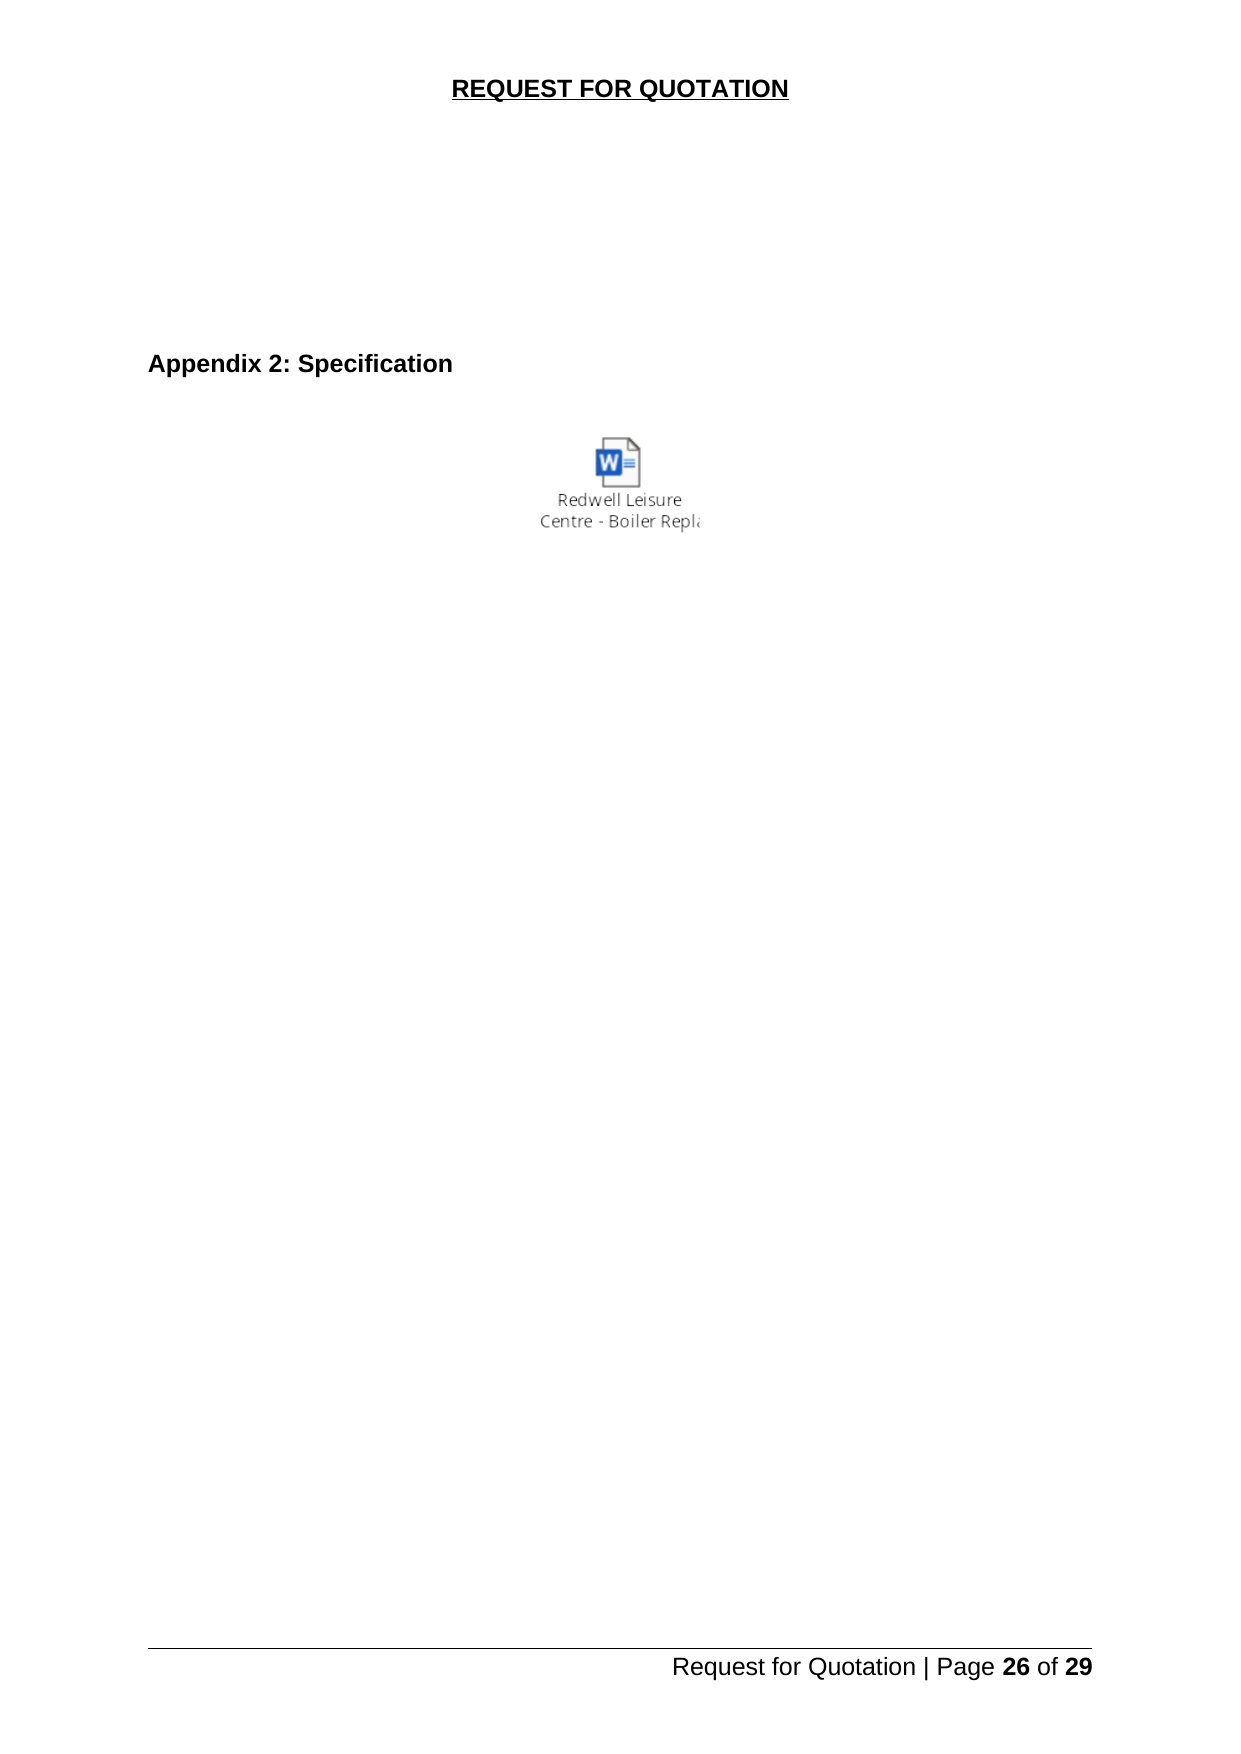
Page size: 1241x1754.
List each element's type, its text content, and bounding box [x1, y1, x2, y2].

text Appendix 2: Specification [148, 349, 1092, 378]
